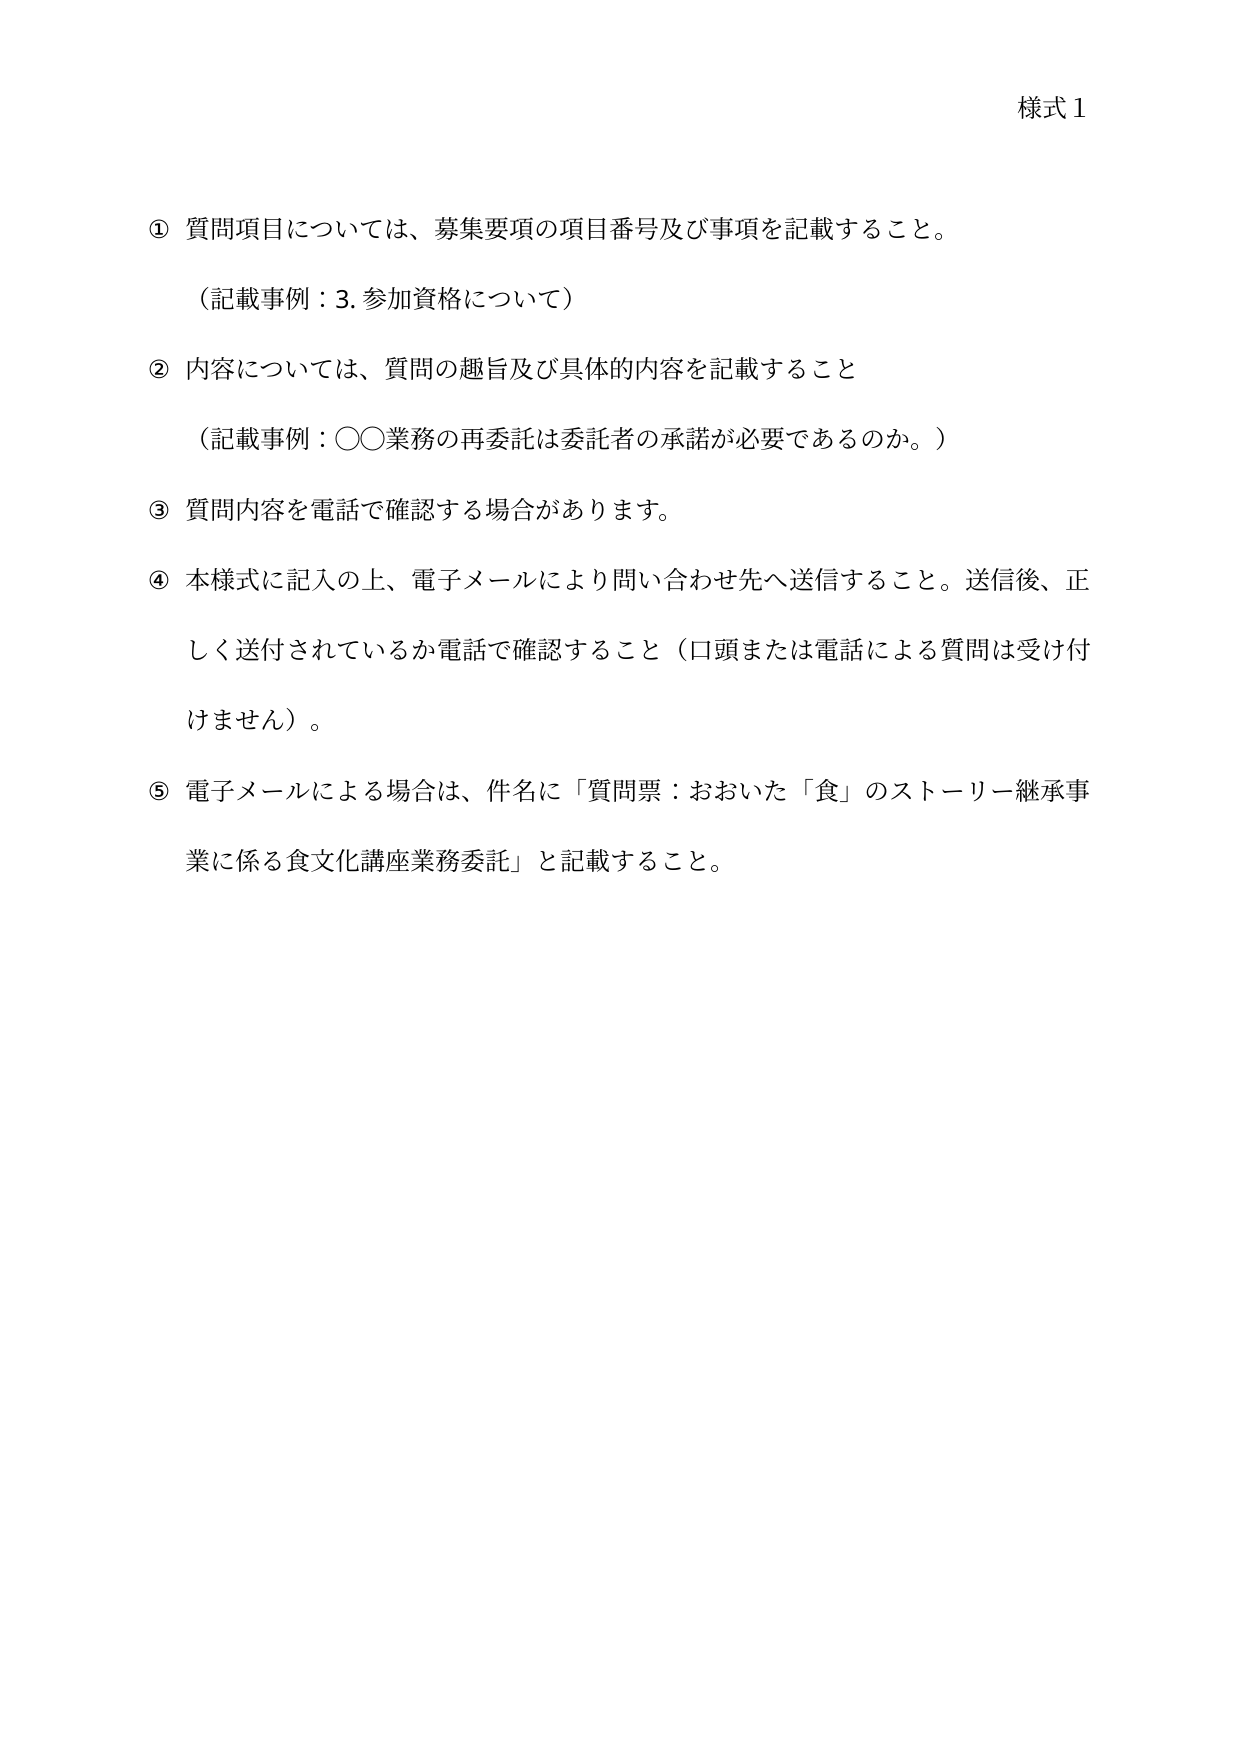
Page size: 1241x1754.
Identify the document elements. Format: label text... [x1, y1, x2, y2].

list 内容については、質問の趣旨及び具体的内容を記載すること [148, 333, 1092, 403]
list （記載事例：◯◯業務の再委託は委託者の承諾が必要であるのか。） [185, 403, 1092, 473]
list 電子メールによる場合は、件名に「質問票：おおいた「食」のストーリー継承事業に係る食文化講座業務委託」と記載すること。 [148, 754, 1092, 894]
list 質問項目については、募集要項の項目番号及び事項を記載すること。 [148, 192, 1092, 263]
list 質問内容を電話で確認する場合があります。 [148, 473, 1092, 543]
list （記載事例：3. 参加資格について） [185, 263, 1092, 333]
list 本様式に記入の上、電子メールにより問い合わせ先へ送信すること。送信後、正しく送付されているか電話で確認すること（口頭または電話による質問は受け付けません）。 [148, 543, 1092, 754]
